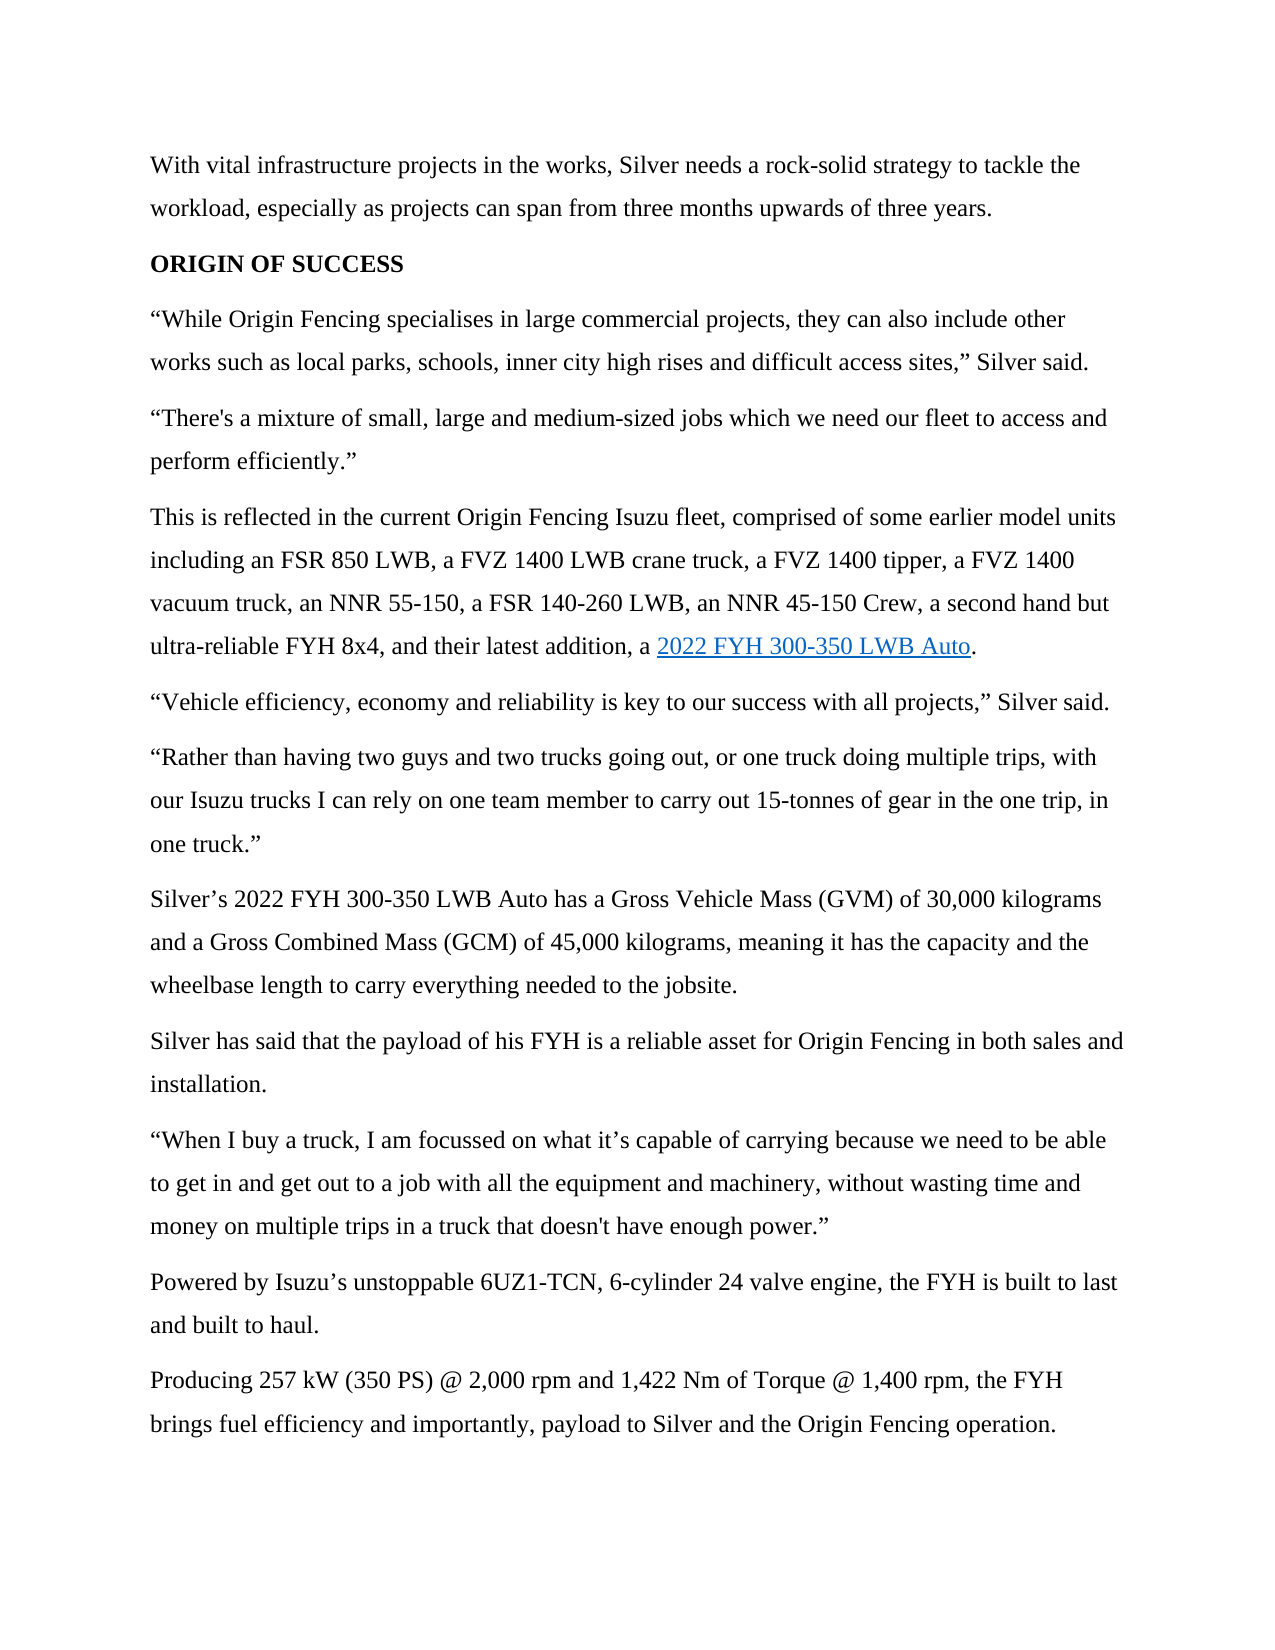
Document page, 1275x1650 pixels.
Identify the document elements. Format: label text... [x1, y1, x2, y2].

text “Rather than having two guys and two trucks going out, or one truck doing multiple trips, with our Isuzu trucks I can rely on one team member to carry out 15-tonnes of gear in the one trip, in one truck.” [150, 742, 1125, 857]
text “While Origin Fencing specialises in large commercial projects, they can also include other works such as local parks, schools, inner city high rises and difficult access sites,” Silver said. [150, 304, 1125, 376]
text Silver’s 2022 FYH 300-350 LWB Auto has a Gross Vehicle Mass (GVM) of 30,000 kilograms and a Gross Combined Mass (GCM) of 45,000 kilograms, meaning it has the capacity and the wheelbase length to carry everything needed to the jobsite. [150, 884, 1125, 999]
text With vital infrastructure projects in the works, Silver needs a rock-solid strategy to tackle the workload, especially as projects can span from three months upwards of three years. [150, 150, 1125, 222]
text Producing 257 kW (350 PS) @ 2,000 rpm and 1,422 Nm of Torque @ 1,400 rpm, the FYH brings fuel efficiency and importantly, payload to Silver and the Origin Fencing operation. [150, 1366, 1125, 1437]
text “There's a mixture of small, large and medium-sized jobs which we need our fleet to access and perform efficiently.” [150, 403, 1125, 475]
text “When I buy a truck, I am focussed on what it’s capable of carrying because we need to be able to get in and get out to a job with all the equipment and machinery, without wasting time and money on multiple trips in a truck that doesn't have enough power.” [150, 1125, 1125, 1240]
text Silver has said that the payload of his FYH is a reliable asset for Origin Fencing in both sales and installation. [150, 1026, 1125, 1098]
text “Vehicle efficiency, economy and reliability is key to our success with all projects,” Silver said. [150, 687, 1125, 716]
text ORIGIN OF SUCCESS [150, 249, 1125, 277]
text Powered by Isuzu’s unstoppable 6UZ1-TCN, 6-cylinder 24 valve engine, the FYH is built to last and built to haul. [150, 1267, 1125, 1339]
text This is reflected in the current Origin Fencing Isuzu fleet, comprised of some earlier model units including an FSR 850 LWB, a FVZ 1400 LWB crane truck, a FVZ 1400 tipper, a FVZ 1400 vacuum truck, an NNR 55-150, a FSR 140-260 LWB, an NNR 45-150 Crew, a second hand but ultra-reliable FYH 8x4, and their latest addition, a 2022 FYH 300-350 LWB Auto. [150, 502, 1125, 660]
